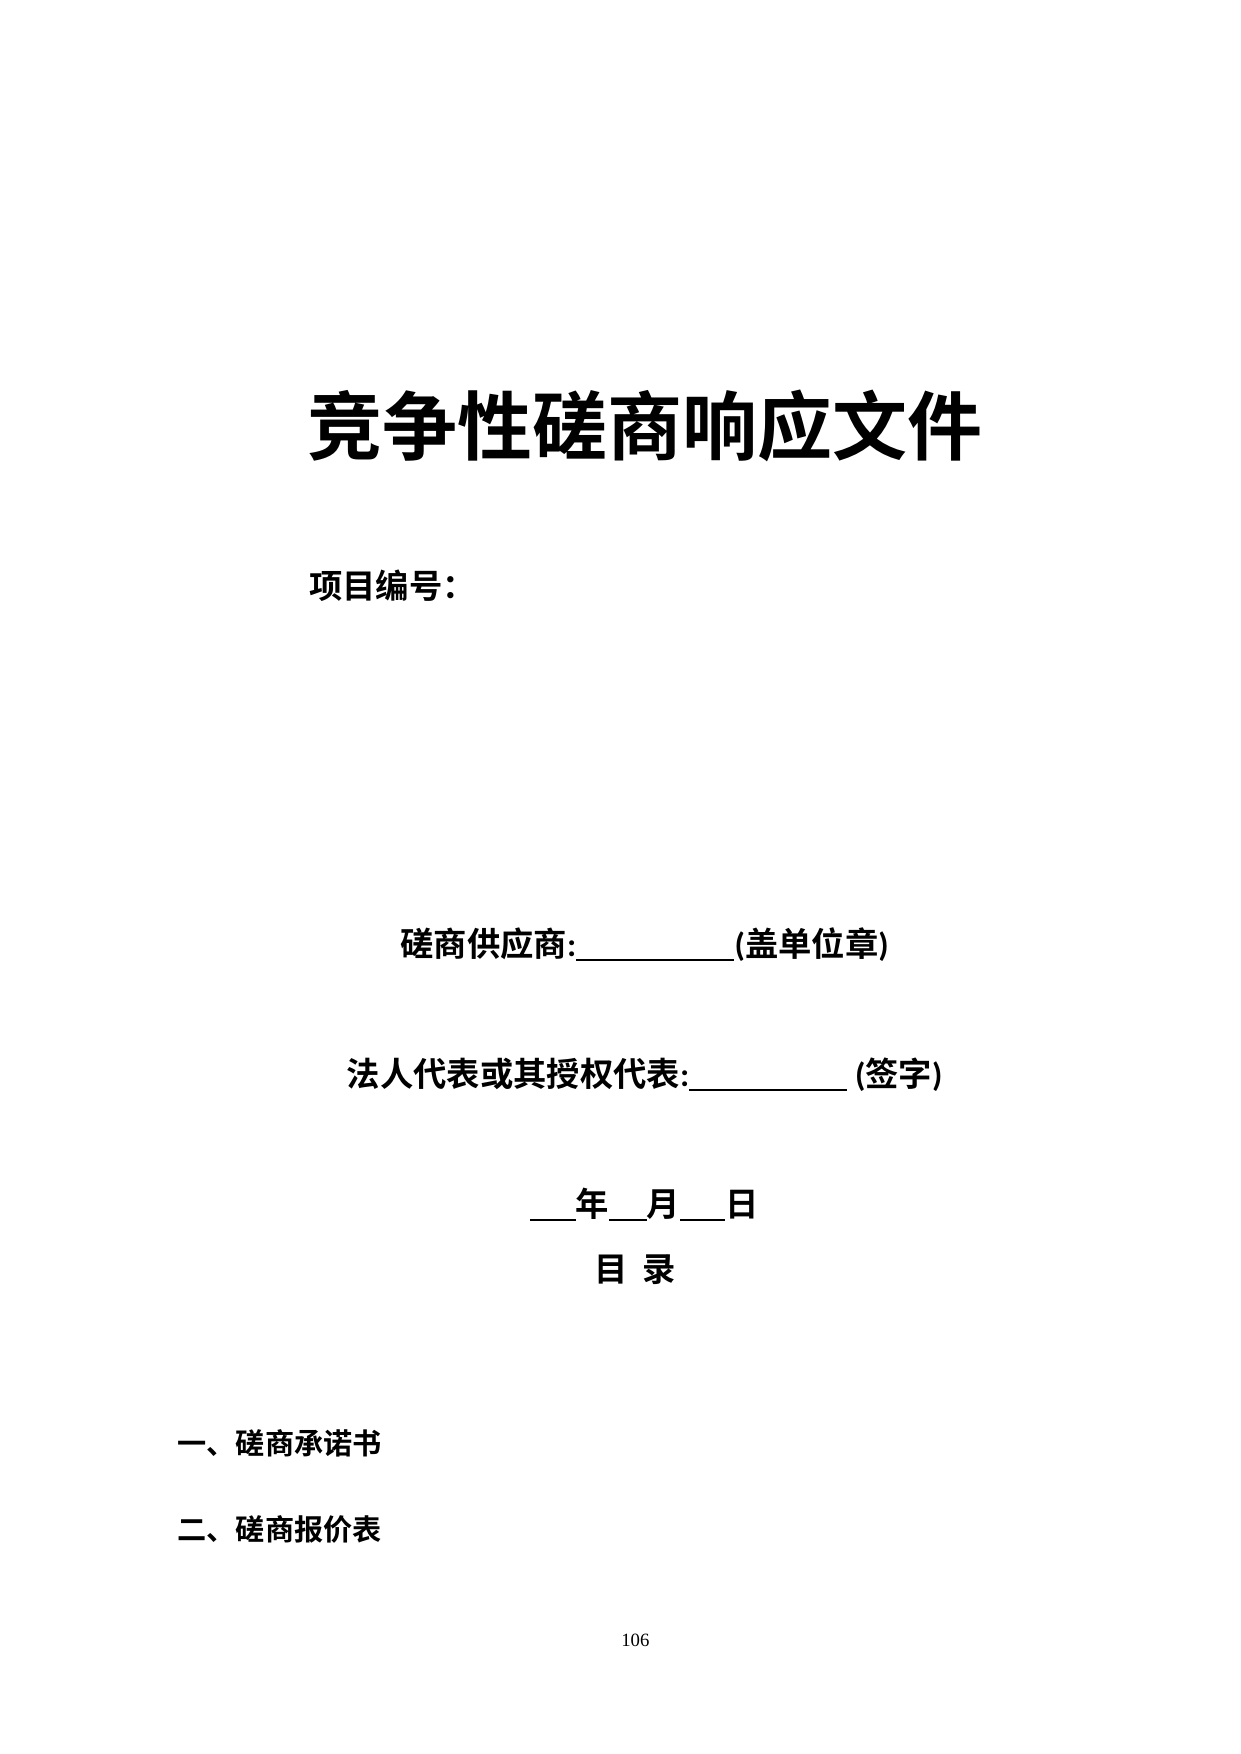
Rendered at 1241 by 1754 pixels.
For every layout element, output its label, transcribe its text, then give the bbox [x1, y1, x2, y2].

text 项目编号： [196, 552, 1093, 617]
text 一、磋商承诺书 [177, 1409, 1093, 1474]
text 二、磋商报价表 [177, 1495, 1093, 1560]
text 磋商供应商: (盖单位章) [196, 909, 1093, 974]
text 年 月 日 [196, 1169, 1093, 1234]
text 法人代表或其授权代表: (签字) [196, 1039, 1093, 1104]
text 目 录 [177, 1234, 1093, 1299]
text 竞争性磋商响应文件 [196, 357, 1093, 487]
